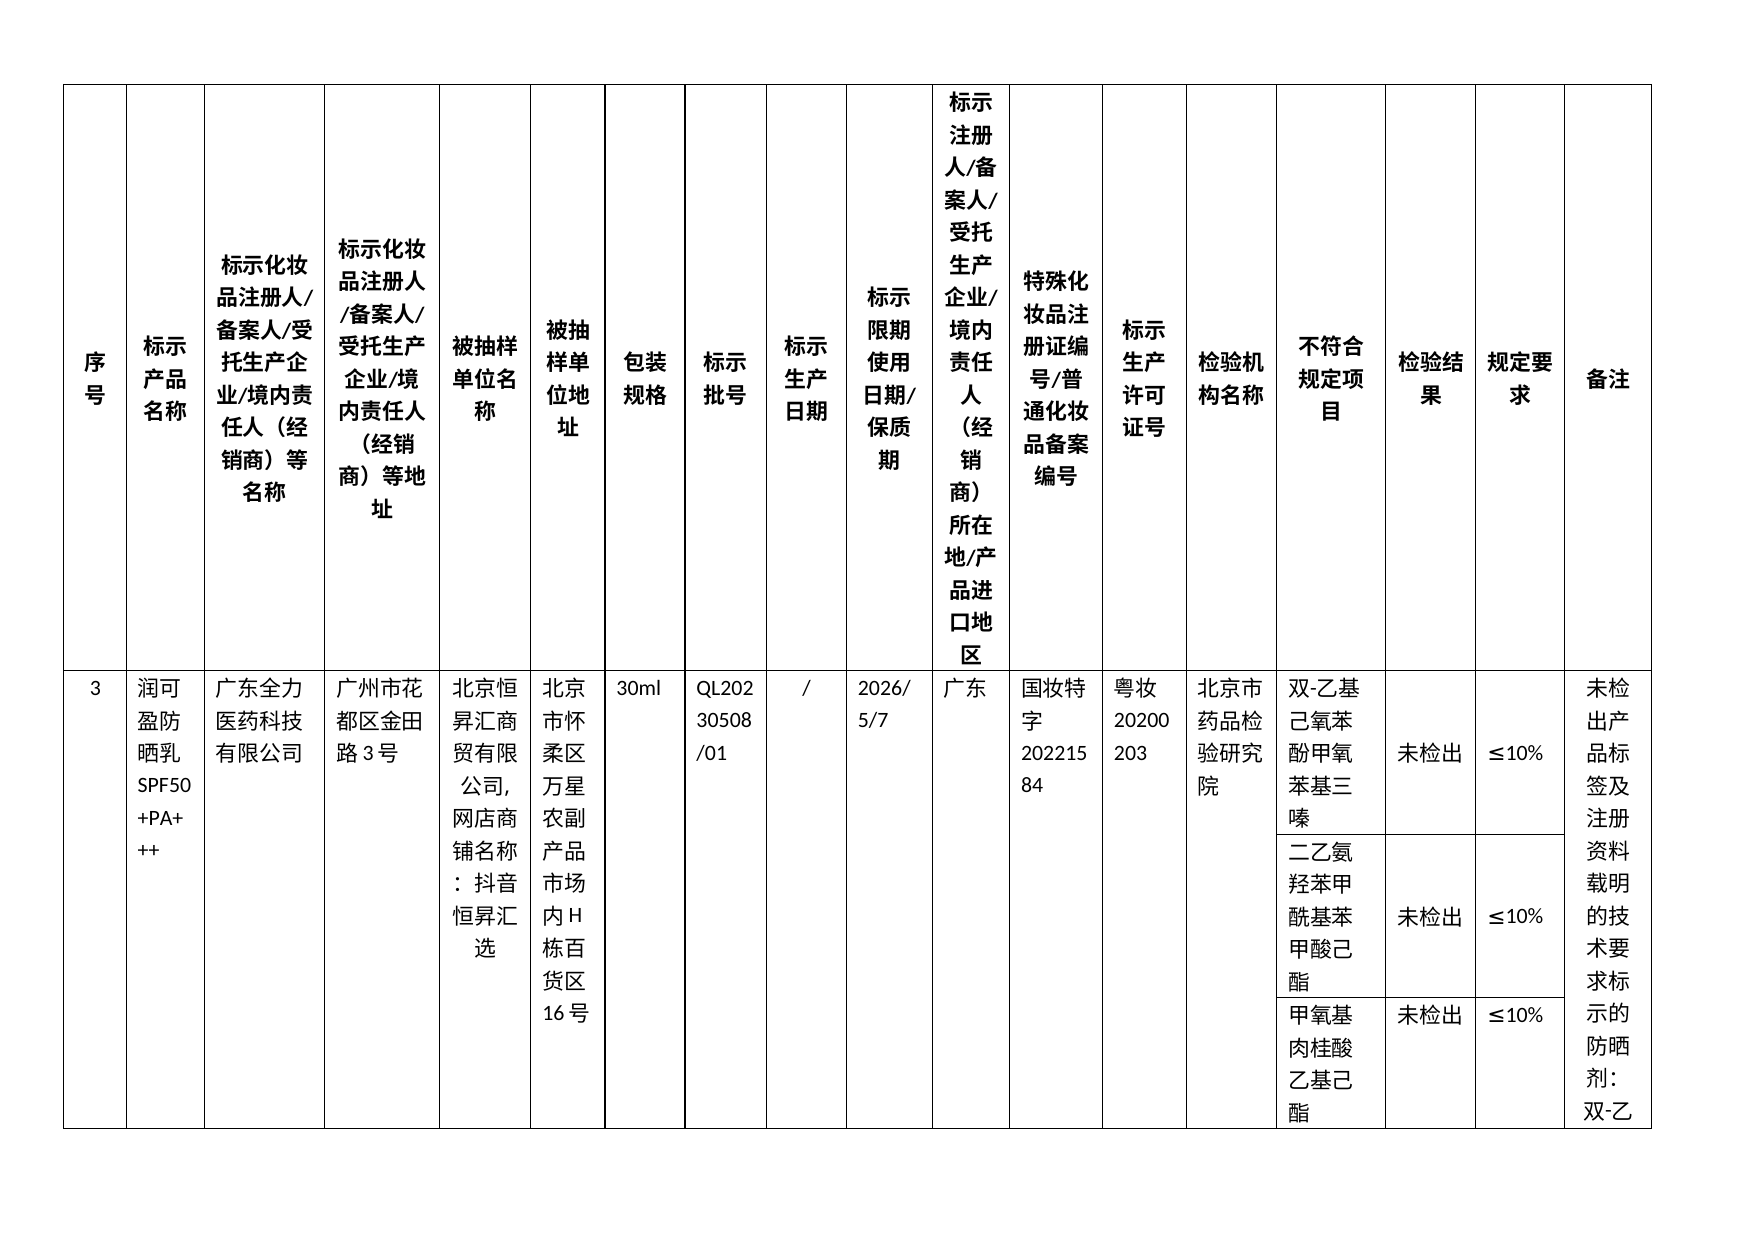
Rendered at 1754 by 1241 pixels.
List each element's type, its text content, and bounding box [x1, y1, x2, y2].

table_cell 粤妆20200203 [1103, 671, 1186, 1128]
table_cell ≤10% [1476, 671, 1564, 833]
table_header 标示产品名称 [127, 85, 204, 670]
table_header 标示批号 [686, 85, 766, 670]
table_cell 广州市花都区金田路3号 [325, 671, 439, 1128]
table_cell ≤10% [1476, 835, 1564, 997]
table_header 标示生产日期 [767, 85, 846, 670]
table_cell 广东全力医药科技有限公司 [205, 671, 324, 1128]
table_cell QL20230508/01 [686, 671, 766, 1128]
table_header 规定要求 [1476, 85, 1564, 670]
table_header 标示生产许可证号 [1103, 85, 1186, 670]
table_header 序号 [64, 85, 126, 670]
table_header 被抽样单位名称 [440, 85, 530, 670]
table_cell 润可盈防晒乳SPF50+PA+++ [127, 671, 204, 1128]
table_header 标示注册人/备案人/受托生产企业/境内责任人（经销商）所在地/产品进口地区 [933, 85, 1009, 670]
table_cell 二乙氨羟苯甲酰基苯甲酸己酯 [1277, 835, 1385, 997]
table_cell 未检出 [1386, 998, 1475, 1128]
table_cell ≤10% [1476, 998, 1564, 1128]
table_cell 未检出 [1386, 835, 1475, 997]
table_header 包装规格 [606, 85, 684, 670]
table_cell 2026/5/7 [847, 671, 932, 1128]
table_cell 未检出产品标签及注册资料载明的技术要求标示的防晒剂：双-乙基己氧苯酚甲氧苯基三嗪、二乙氨羟苯甲酰基苯甲酸己酯、甲氧基肉桂酸乙基己酯、乙基己基三嗪酮、亚甲基双-苯并三唑基四甲基丁基酚处、苯基苯并咪唑磺酸。 [1565, 671, 1651, 1128]
table_cell 国妆特字20221584 [1010, 671, 1102, 1128]
table_cell 30ml [606, 671, 684, 1128]
table_header 检验机构名称 [1187, 85, 1276, 670]
table_cell 甲氧基肉桂酸乙基己酯 [1277, 998, 1385, 1128]
table_cell 3 [64, 671, 126, 1128]
table_cell 广东 [933, 671, 1009, 1128]
table_cell 北京恒昇汇商贸有限公司,网店商铺名称 ：抖音恒昇汇选 [440, 671, 530, 1128]
table_header 标示化妆品注册人/备案人/受托生产企业/境内责任人（经销商）等名称 [205, 85, 324, 670]
table_cell / [767, 671, 846, 1128]
table_header 标示限期使用日期/保质期 [847, 85, 932, 670]
table_header 不符合规定项目 [1277, 85, 1385, 670]
table_cell 双-乙基己氧苯酚甲氧苯基三嗪 [1277, 671, 1385, 833]
table_cell 北京市药品检验研究院 [1187, 671, 1276, 1128]
table_cell 北京市怀柔区万星农副产品市场内H栋百货区16号 [531, 671, 604, 1128]
table_header 检验结果 [1386, 85, 1475, 670]
table_cell 未检出 [1386, 671, 1475, 833]
table_header 被抽样单位地址 [531, 85, 604, 670]
table_header 标示化妆品注册人/备案人/受托生产企业/境内责任人（经销商）等地址 [325, 85, 439, 670]
table_header 特殊化妆品注册证编号/普通化妆品备案编号 [1010, 85, 1102, 670]
table_header 备注 [1565, 85, 1651, 670]
